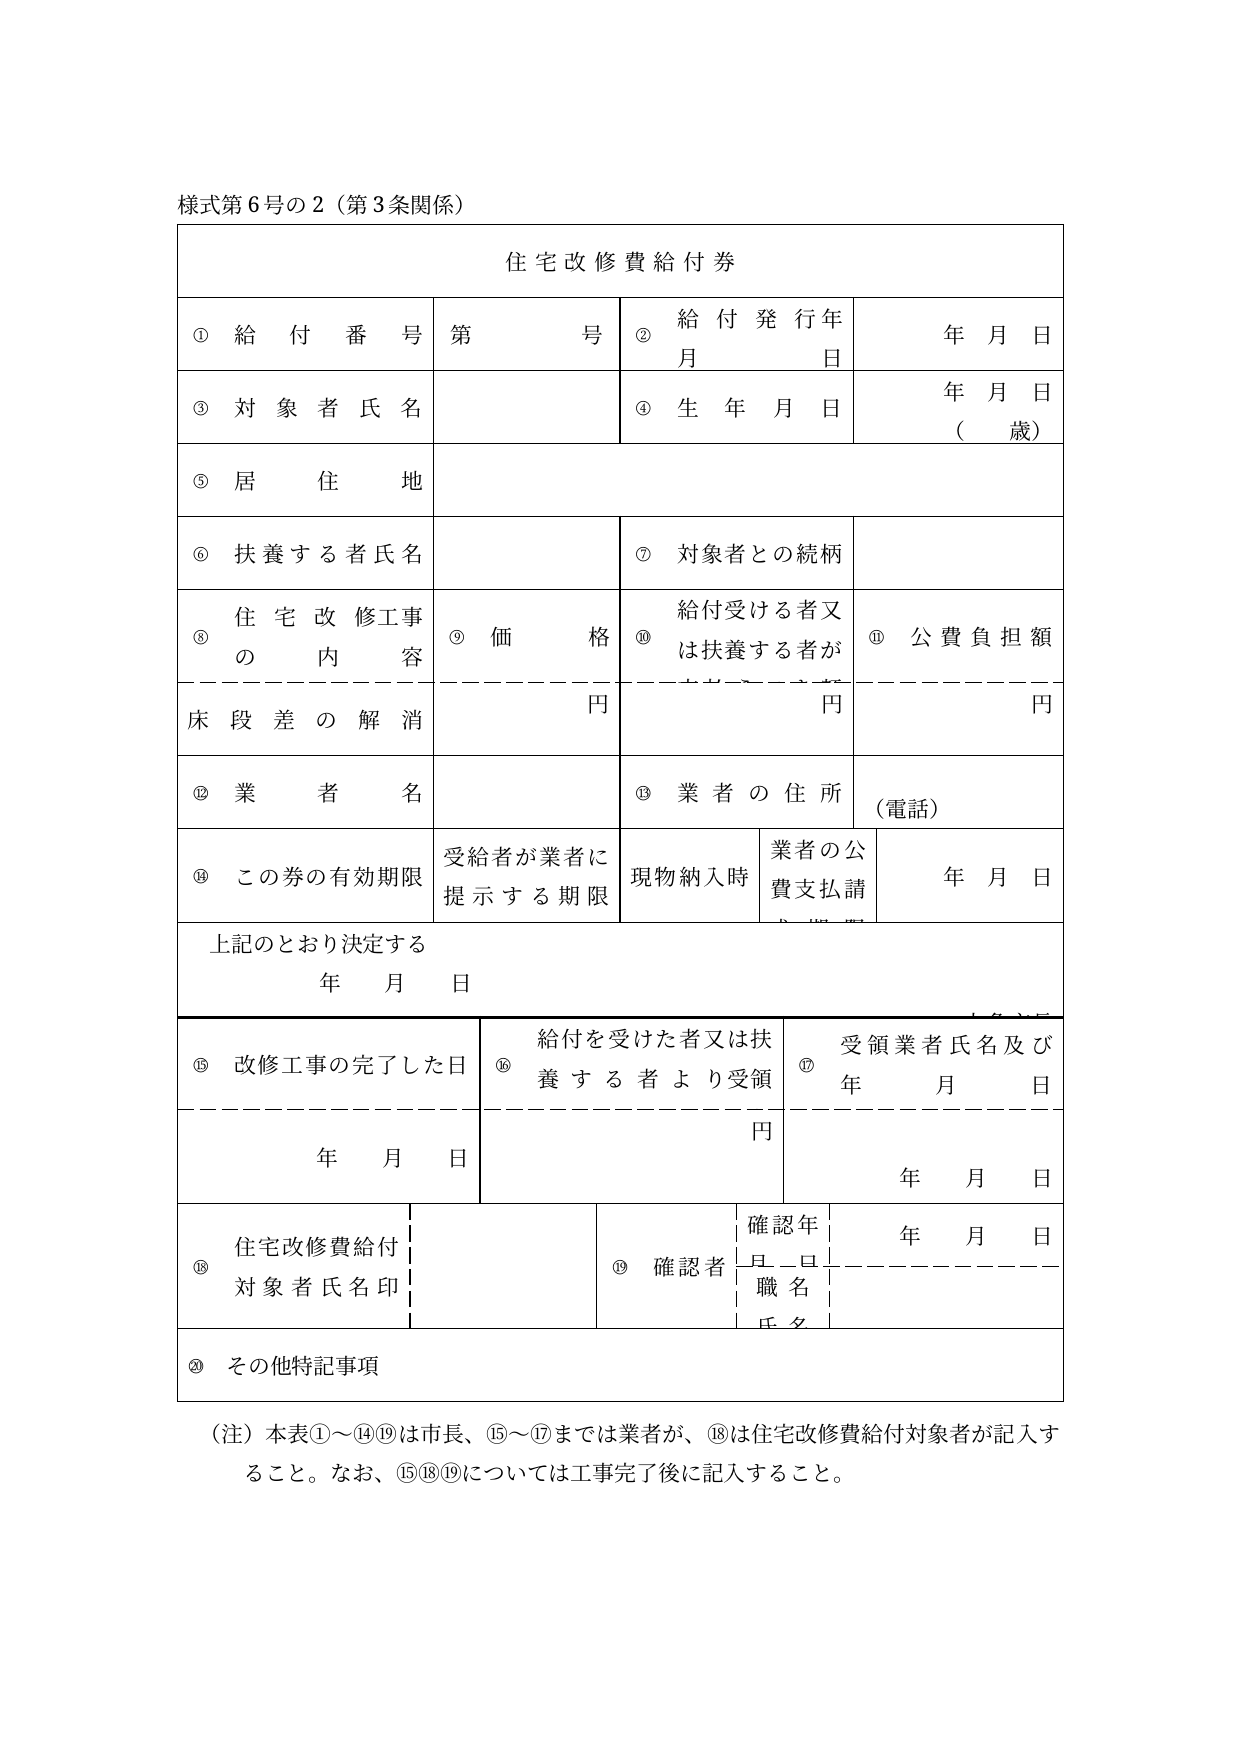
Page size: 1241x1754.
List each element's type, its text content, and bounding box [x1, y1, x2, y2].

table_cell 年 月 日 [830, 1204, 1063, 1266]
table_cell ⑲ [597, 1204, 643, 1328]
table_cell 扶養する者氏名 [224, 517, 433, 588]
table_cell 現物納入時 [621, 829, 759, 922]
table_cell （電話） [854, 756, 1063, 828]
table_cell 年 月 日 （ 歳） [854, 371, 1063, 443]
table_cell [434, 756, 619, 828]
table_cell ⑩ [621, 590, 666, 682]
table_cell ⑤ [178, 444, 224, 516]
table_cell ⑳ その他特記事項 [178, 1329, 1063, 1401]
text 様式第6号の2（第3条関係） [177, 184, 1063, 224]
table_cell ⑯ [481, 1019, 527, 1109]
table_cell ④ [621, 371, 666, 443]
table_header 住宅改修費給付券 [178, 225, 1063, 297]
table_cell ⑦ [621, 517, 666, 588]
table_cell 床段差の解消 [178, 682, 433, 755]
table_cell ③ [178, 371, 224, 443]
table_cell 受領業者氏名及び年月日 [830, 1019, 1063, 1109]
table_cell 円 [854, 682, 1063, 755]
table_cell 業者の住所 [666, 756, 853, 828]
table_cell [854, 517, 1063, 588]
table_cell ② [621, 298, 666, 370]
table_cell 年 月 日 [784, 1109, 1063, 1203]
table_cell 第 号 [434, 298, 619, 370]
table_cell 職名氏名 [736, 1266, 830, 1328]
table_cell 業者の公費支払請求期限 [760, 829, 876, 922]
table_cell 給付受ける者又は扶養する者が支払うべき額 [666, 590, 853, 682]
table_cell 年 月 日 [877, 829, 1063, 922]
table_cell 確認者 [643, 1204, 736, 1328]
table_cell ⑥ [178, 517, 224, 588]
table_cell ⑮ [178, 1019, 224, 1109]
table_cell 生年月日 [666, 371, 853, 443]
table_cell ⑭ [178, 829, 224, 922]
table_cell ⑫ [178, 756, 224, 828]
table_cell ⑪ [854, 590, 900, 682]
text （注）本表①～⑭⑲は市長、⑮～⑰までは業者が、⑱は住宅改修費給付対象者が記入すること。なお、⑮⑱⑲については工事完了後に記入すること。 [199, 1413, 1063, 1492]
table_cell ⑧ [178, 590, 224, 682]
table_cell [434, 371, 619, 443]
table_cell [830, 1266, 1063, 1328]
table_cell ⑰ [784, 1019, 830, 1109]
table_cell 円 [621, 682, 853, 755]
table_cell [410, 1204, 596, 1328]
table_cell 給付番号 [224, 298, 433, 370]
table_cell 給付を受けた者又は扶養する者より受領した額 [527, 1019, 783, 1109]
table_cell 住宅改修工事の内容 [224, 590, 433, 682]
table_cell 給付発行年月日 [666, 298, 853, 370]
table_cell 住宅改修費給付対象者氏名印 [224, 1204, 410, 1328]
table_cell 居住地 [224, 444, 433, 516]
table_cell 改修工事の完了した日 [224, 1019, 479, 1109]
table_cell 円 [481, 1109, 783, 1203]
table_cell 年 月 日 [178, 1109, 479, 1203]
table_cell ⑱ [178, 1204, 224, 1328]
table_cell 価格 [480, 590, 619, 682]
table_cell ⑬ [621, 756, 666, 828]
table_cell 対象者との続柄 [666, 517, 853, 588]
table_cell 年 月 日 [854, 298, 1063, 370]
table_cell 公費負担額 [900, 590, 1063, 682]
table_cell [434, 444, 1063, 516]
table_cell 業者名 [224, 756, 433, 828]
table_cell ① [178, 298, 224, 370]
table_cell 円 [434, 682, 619, 755]
table_cell 受給者が業者に提示する期限 [434, 829, 619, 922]
table_cell この券の有効期限 [224, 829, 433, 922]
table_cell [434, 517, 619, 588]
table_cell 対象者氏名 [224, 371, 433, 443]
table_cell 確認年月日 [736, 1204, 830, 1266]
table_cell 上記のとおり決定する 年 月 日 丸亀市長 [178, 923, 1063, 1016]
table_cell ⑨ [434, 590, 480, 682]
